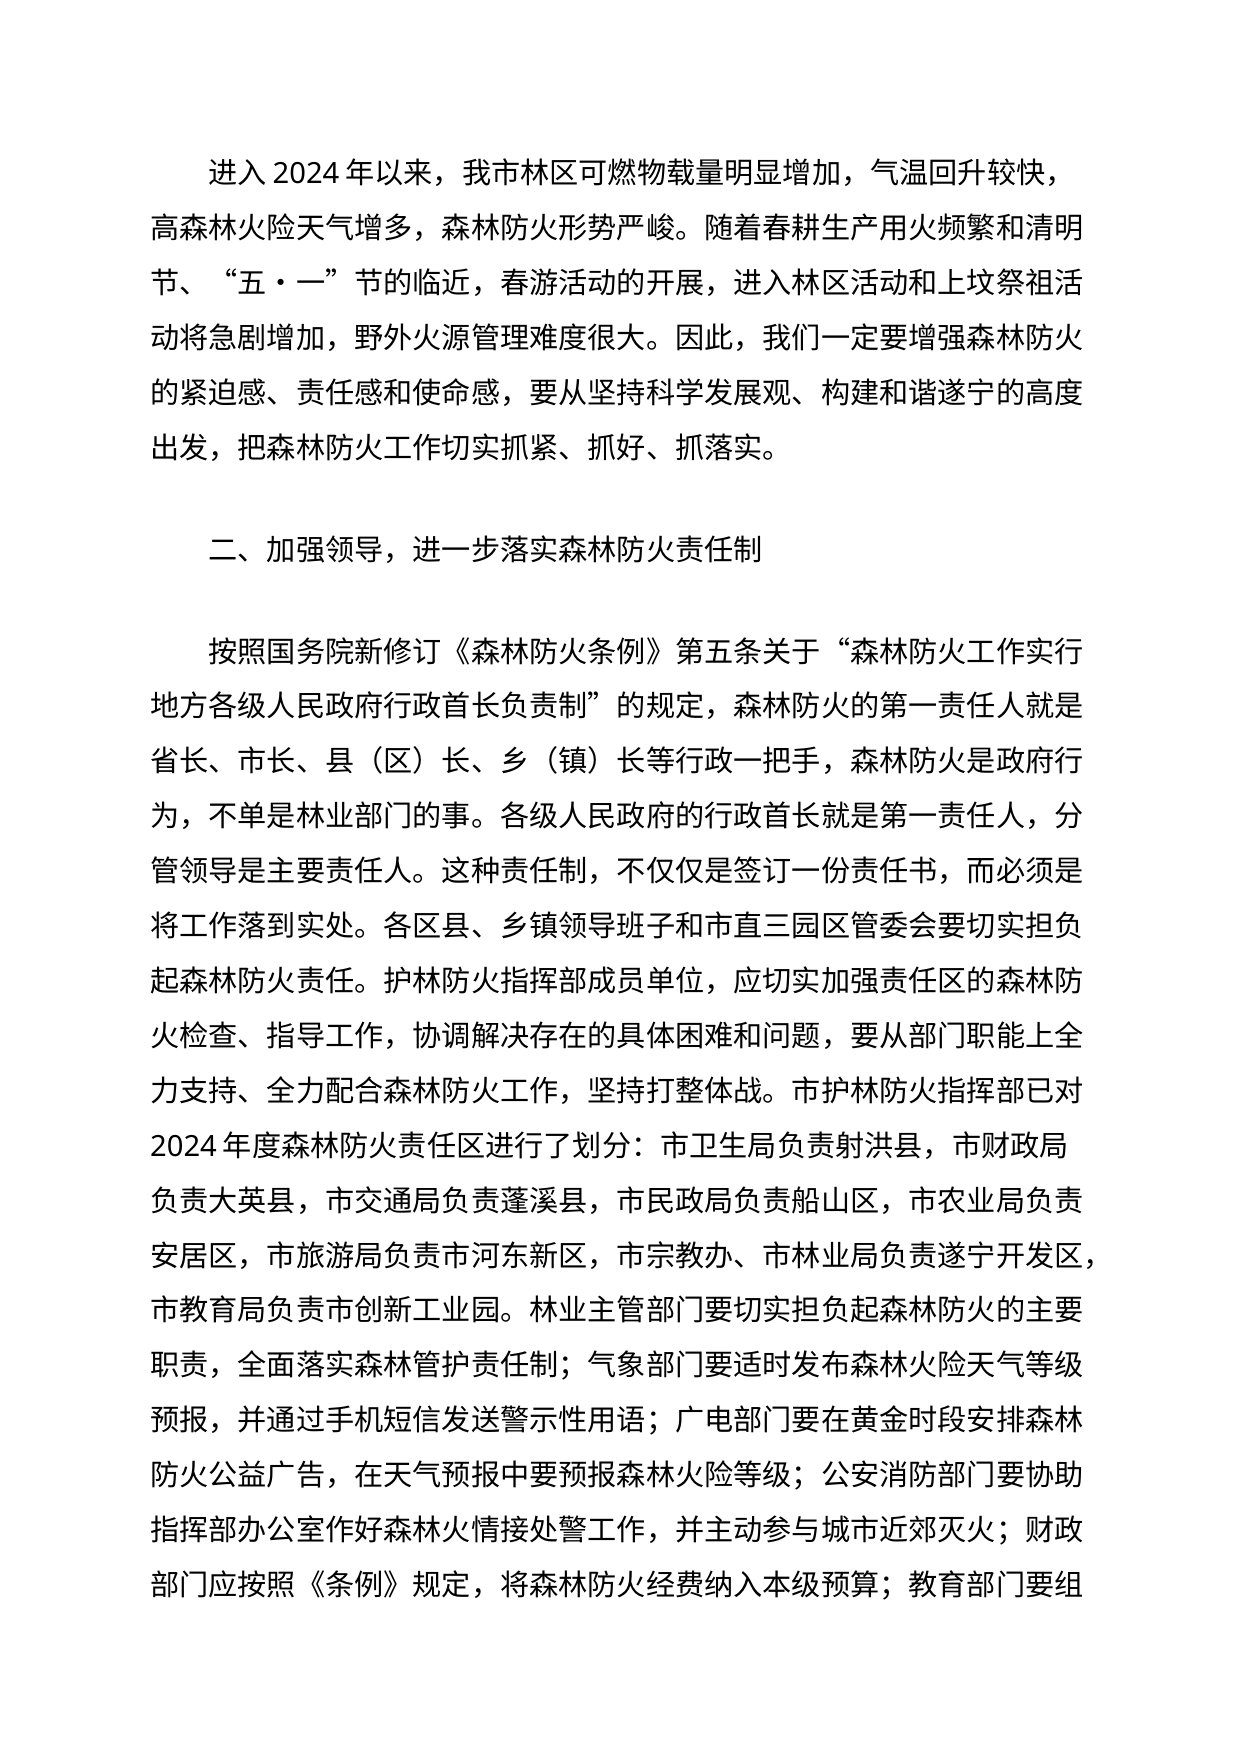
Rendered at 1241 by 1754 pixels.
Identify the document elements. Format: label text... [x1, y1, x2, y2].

text 进入2024年以来，我市林区可燃物载量明显增加，气温回升较快，高森林火险天气增多，森林防火形势严峻。随着春耕生产用火频繁和清明节、“五•一”节的临近，春游活动的开展，进入林区活动和上坟祭祖活动将急剧增加，野外火源管理难度很大。因此，我们一定要增强森林防火的紧迫感、责任感和使命感，要从坚持科学发展观、构建和谐遂宁的高度出发，把森林防火工作切实抓紧、抓好、抓落实。 [150, 150, 1090, 467]
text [150, 628, 1090, 1604]
text 二、加强领导，进一步落实森林防火责任制 [150, 526, 1090, 569]
